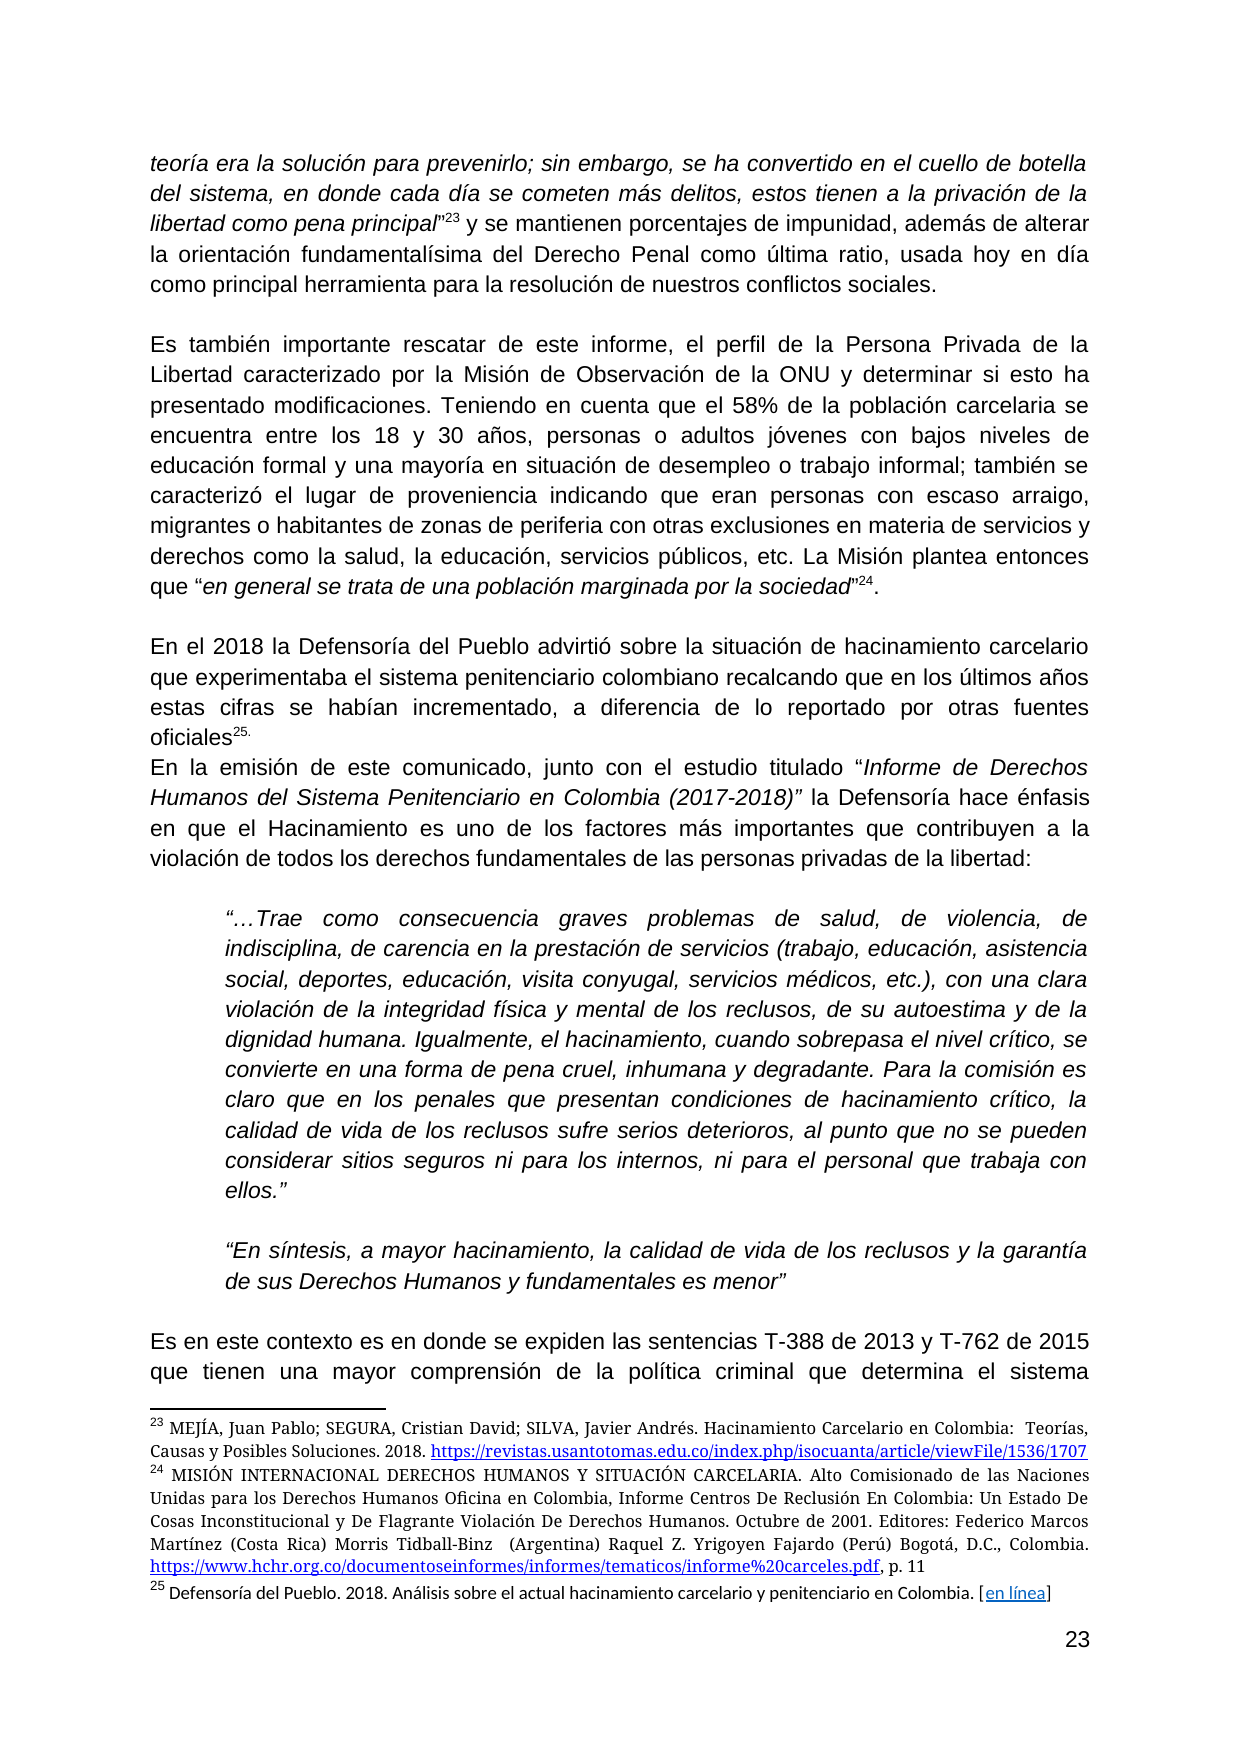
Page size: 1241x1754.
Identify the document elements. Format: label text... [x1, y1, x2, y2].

text En la emisión de este comunicado, junto con el estudio titulado “Informe de Derechos Humanos del Sistema Penitenciario en Colombia (2017-2018)” la Defensoría hace énfasis en que el Hacinamiento es uno de los factores más importantes que contribuyen a la violación de todos los derechos fundamentales de las personas privadas de la libertad: [150, 754, 1090, 871]
text “En síntesis, a mayor hacinamiento, la calidad de vida de los reclusos y la garantía de sus Derechos Humanos y fundamentales es menor” [225, 1237, 1090, 1294]
text En el 2018 la Defensoría del Pueblo advirtió sobre la situación de hacinamiento carcelario que experimentaba el sistema penitenciario colombiano recalcando que en los últimos años estas cifras se habían incrementado, a diferencia de lo reportado por otras fuentes oficiales. [150, 633, 1090, 750]
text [150, 150, 1090, 297]
text Es también importante rescatar de este informe, el perfil de la Persona Privada de la Libertad caracterizado por la Misión de Observación de la ONU y determinar si esto ha presentado modificaciones. Teniendo en cuenta que el 58% de la población carcelaria se encuentra entre los 18 y 30 años, personas o adultos jóvenes con bajos niveles de educación formal y una mayoría en situación de desempleo o trabajo informal; también se caracterizó el lugar de proveniencia indicando que eran personas con escaso arraigo, migrantes o habitantes de zonas de periferia con otras exclusiones en materia de servicios y derechos como la salud, la educación, servicios públicos, etc. La Misión plantea entonces que “en general se trata de una población marginada por la sociedad”. [150, 331, 1090, 599]
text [150, 1328, 1090, 1385]
text “…Trae como consecuencia graves problemas de salud, de violencia, de indisciplina, de carencia en la prestación de servicios (trabajo, educación, asistencia social, deportes, educación, visita conyugal, servicios médicos, etc.), con una clara violación de la integridad física y mental de los reclusos, de su autoestima y de la dignidad humana. Igualmente, el hacinamiento, cuando sobrepasa el nivel crítico, se convierte en una forma de pena cruel, inhumana y degradante. Para la comisión es claro que en los penales que presentan condiciones de hacinamiento crítico, la calidad de vida de los reclusos sufre serios deterioros, al punto que no se pueden considerar sitios seguros ni para los internos, ni para el personal que trabaja con ellos.” [225, 905, 1090, 1203]
